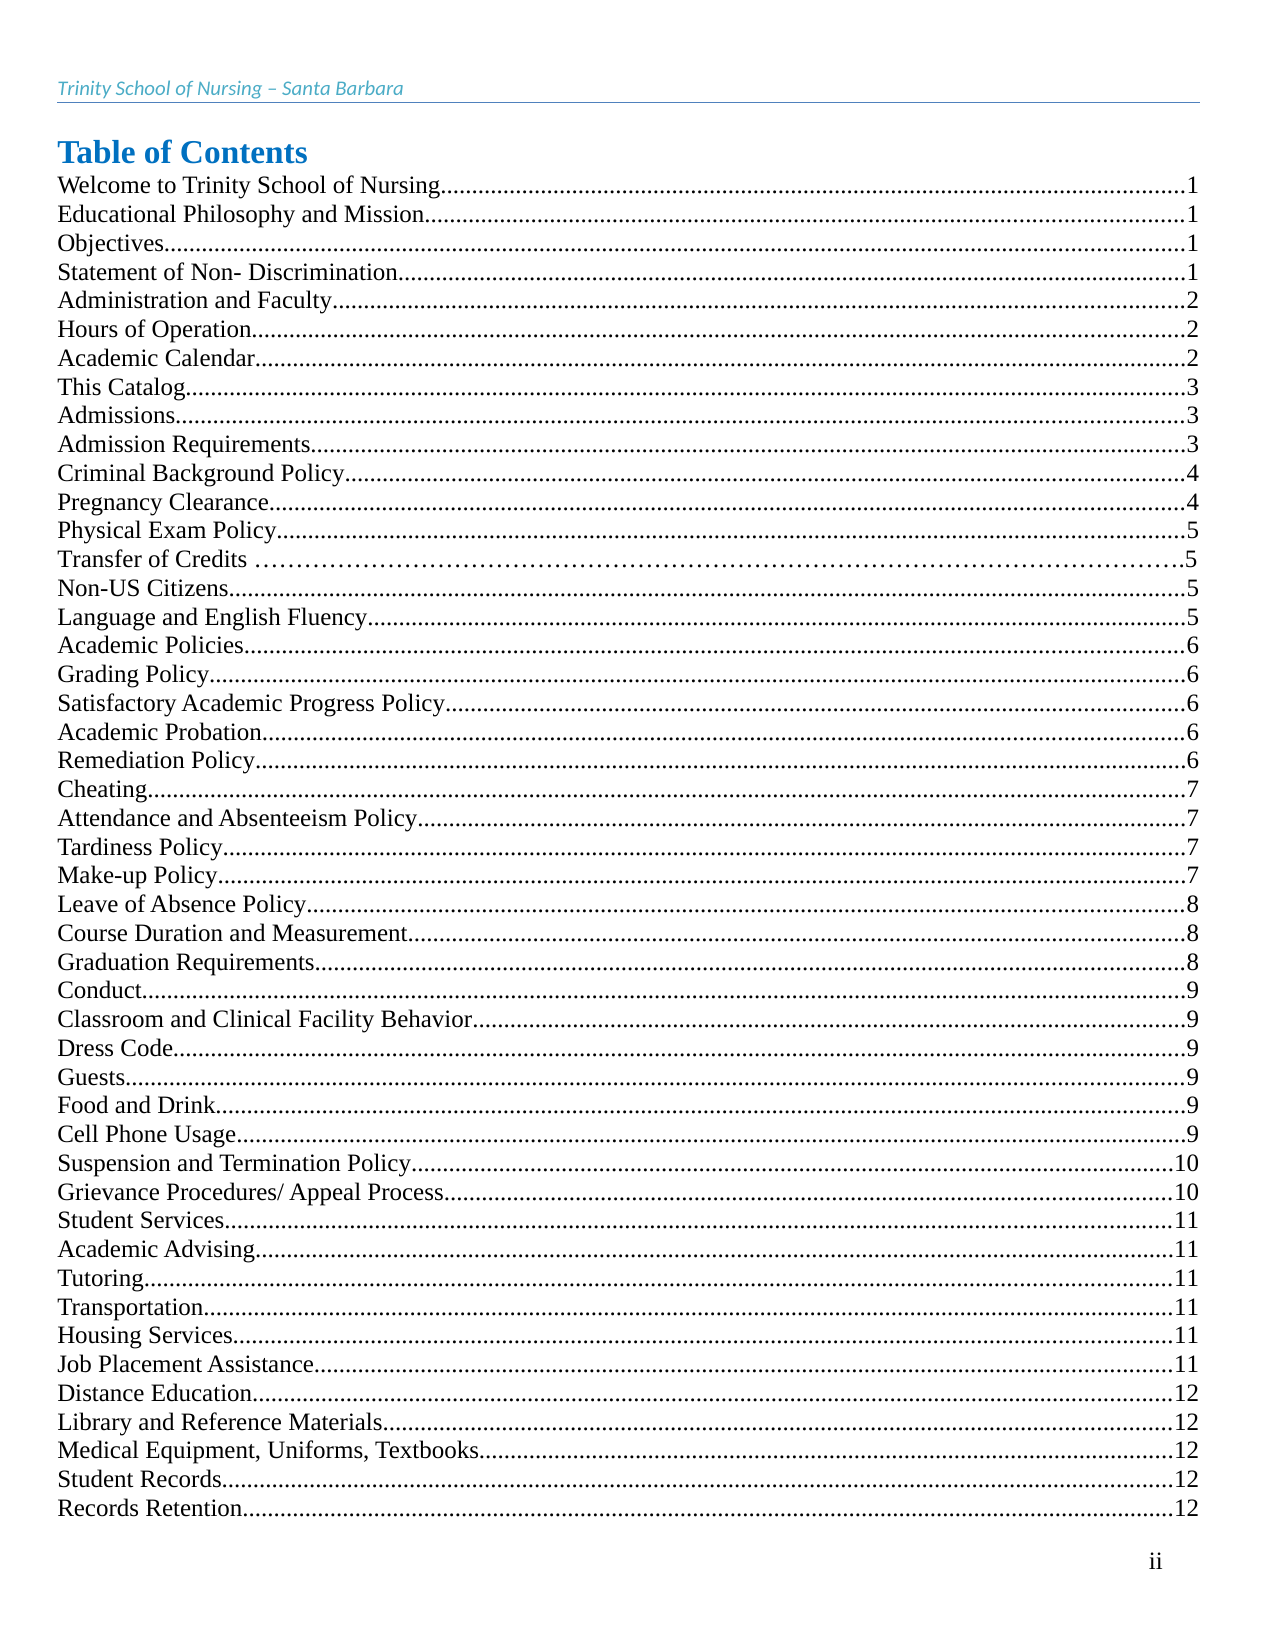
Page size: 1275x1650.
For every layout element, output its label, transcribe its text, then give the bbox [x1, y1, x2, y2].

text Objectives 1 [57, 228, 1200, 257]
text Hours of Operation 2 [57, 314, 1200, 343]
text Pregnancy Clearance 4 [57, 487, 1200, 516]
text Statement of Non- Discrimination 1 [57, 257, 1200, 286]
text Student Services 11 [57, 1206, 1200, 1234]
text Criminal Background Policy 4 [57, 458, 1200, 487]
text Dress Code 9 [57, 1033, 1200, 1062]
text Grading Policy 6 [57, 659, 1200, 688]
text Admission Requirements 3 [57, 429, 1200, 458]
text Library and Reference Materials 12 [57, 1407, 1200, 1436]
text Remediation Policy 6 [57, 746, 1200, 774]
text Non-US Citizens 5 [57, 573, 1200, 602]
text Academic Probation 6 [57, 717, 1200, 746]
text Table of Contents [57, 132, 1200, 171]
text Leave of Absence Policy 8 [57, 889, 1200, 918]
text Records Retention 12 [57, 1493, 1200, 1522]
text Transfer of Credits ………………………………………………………………………………………………….5 [57, 544, 1200, 573]
text Tutoring 11 [57, 1263, 1200, 1292]
text Admissions 3 [57, 401, 1200, 429]
text Physical Exam Policy 5 [57, 516, 1200, 544]
text Administration and Faculty 2 [57, 286, 1200, 314]
text Tardiness Policy 7 [57, 832, 1200, 861]
text Welcome to Trinity School of Nursing 1 [57, 171, 1200, 199]
text Course Duration and Measurement 8 [57, 918, 1200, 947]
text Language and English Fluency 5 [57, 602, 1200, 631]
text Guests 9 [57, 1062, 1200, 1091]
text Housing Services 11 [57, 1321, 1200, 1349]
text Distance Education 12 [57, 1378, 1200, 1407]
text Academic Calendar 2 [57, 343, 1200, 372]
text Student Records 12 [57, 1464, 1200, 1493]
text Attendance and Absenteeism Policy 7 [57, 803, 1200, 832]
text Academic Policies 6 [57, 631, 1200, 659]
text Job Placement Assistance 11 [57, 1349, 1200, 1378]
text This Catalog 3 [57, 372, 1200, 401]
text Academic Advising 11 [57, 1234, 1200, 1263]
text Grievance Procedures/ Appeal Process 10 [57, 1177, 1200, 1206]
text Make-up Policy 7 [57, 861, 1200, 889]
text Food and Drink 9 [57, 1091, 1200, 1119]
text Medical Equipment, Uniforms, Textbooks 12 [57, 1436, 1200, 1464]
text Educational Philosophy and Mission 1 [57, 199, 1200, 228]
text Cheating 7 [57, 774, 1200, 803]
text Suspension and Termination Policy 10 [57, 1148, 1200, 1177]
text Graduation Requirements 8 [57, 947, 1200, 976]
text Cell Phone Usage 9 [57, 1119, 1200, 1148]
text Classroom and Clinical Facility Behavior 9 [57, 1004, 1200, 1033]
text Transportation 11 [57, 1292, 1200, 1321]
text Satisfactory Academic Progress Policy 6 [57, 688, 1200, 717]
text Conduct 9 [57, 976, 1200, 1004]
